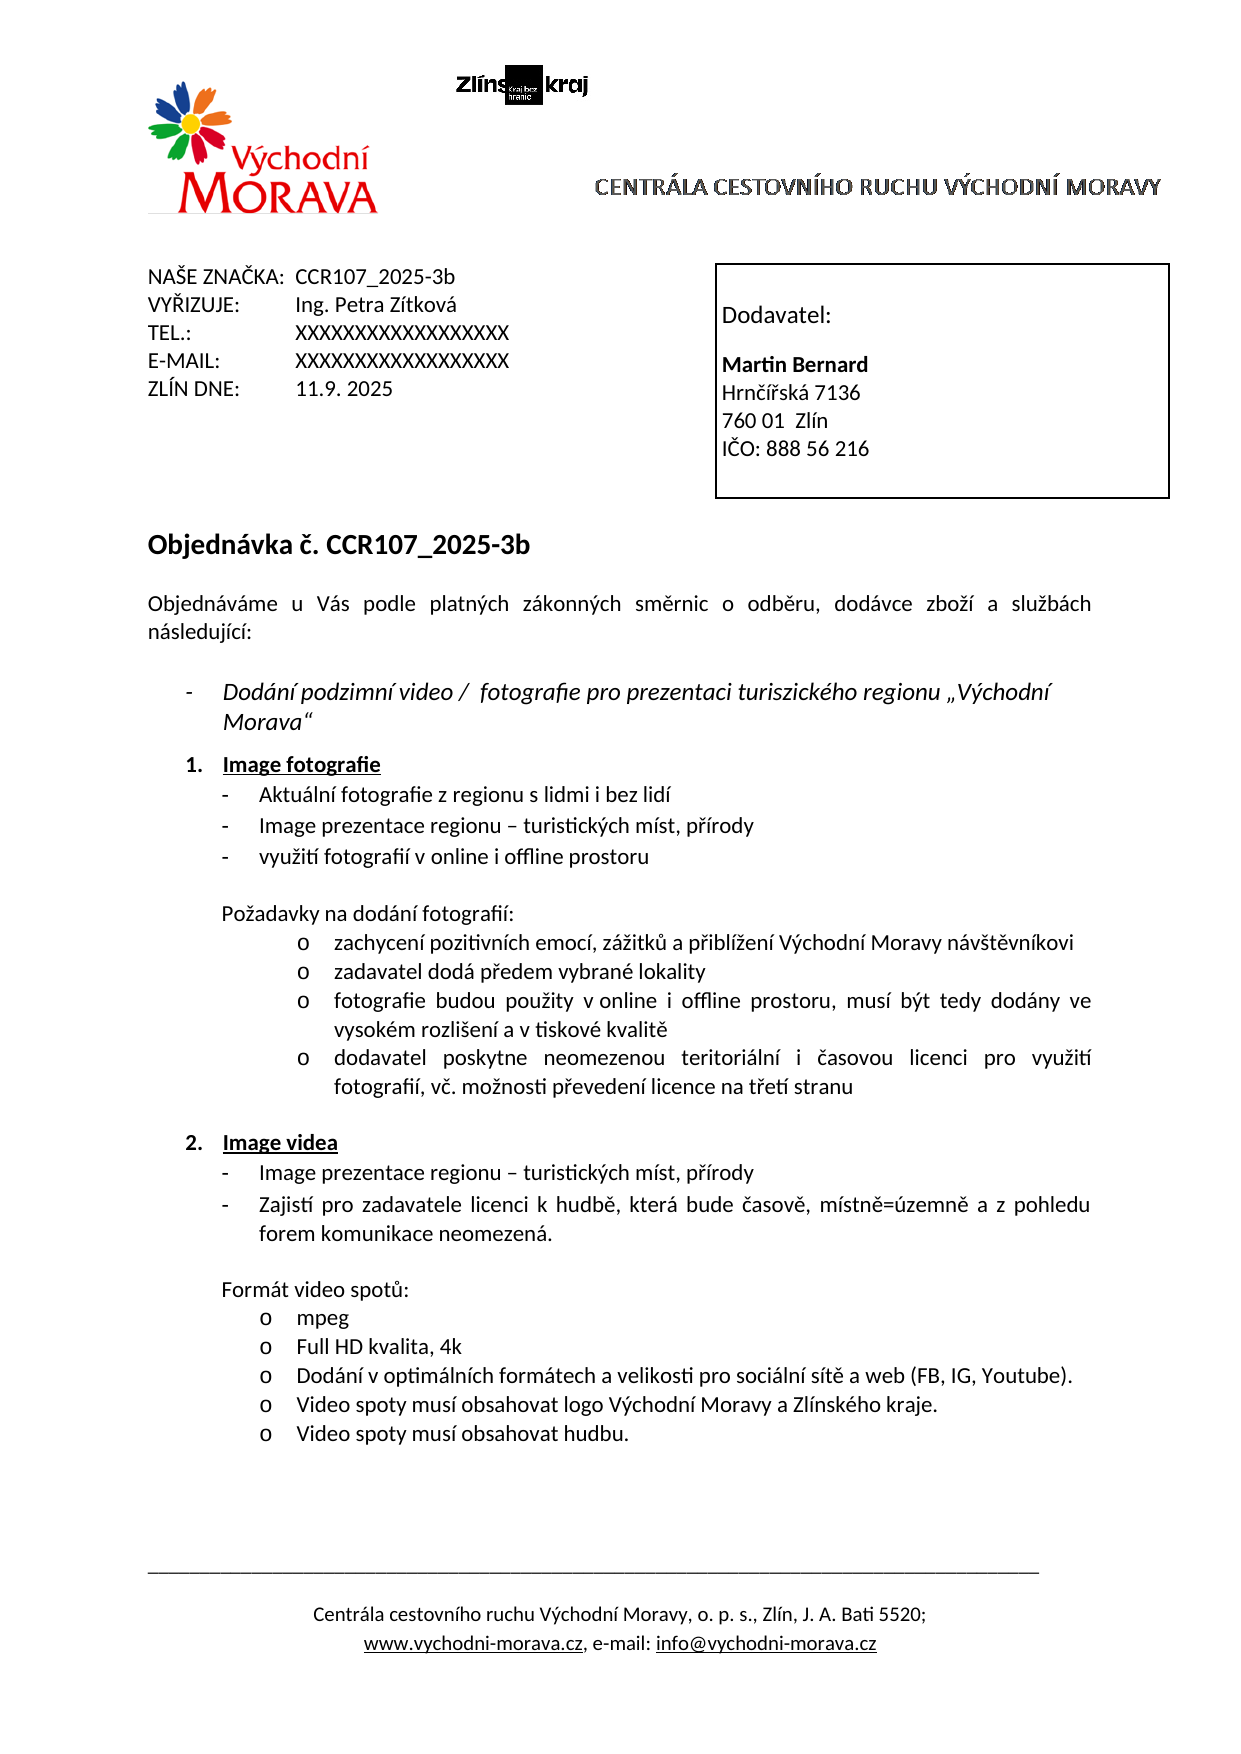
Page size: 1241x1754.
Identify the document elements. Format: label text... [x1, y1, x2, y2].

list Image fotografie [185, 750, 1093, 778]
text Požadavky na dodání fotografií: [185, 899, 1093, 928]
list zadavatel dodá předem vybrané lokality [296, 957, 1093, 986]
list Dodání v optimálních formátech a velikosti pro sociální sítě a web (FB, IG, Youtube). [259, 1361, 1093, 1390]
list Video spoty musí obsahovat hudbu. [259, 1419, 1093, 1449]
list Zajistí pro zadavatele licenci k hudbě, která bude časově, místně=územně a z pohledu forem komunikace neomezená. [221, 1188, 1093, 1247]
text VYŘIZUJE: Ing. Petra Zítková [148, 290, 715, 318]
list Video spoty musí obsahovat logo Východní Moravy a Zlínského kraje. [259, 1390, 1093, 1419]
list Image videa [185, 1128, 1093, 1156]
list Dodání podzimní video / fotografie pro prezentaci turiszického regionu „Východní Morava“ [185, 676, 1093, 737]
list Image prezentace regionu – turistických míst, přírody [221, 809, 1093, 840]
text Objednávka č. CCR107_2025-3b [148, 526, 1093, 561]
text ZLÍN DNE: 11.9. 2025 [148, 374, 715, 402]
list mpeg [259, 1303, 1093, 1332]
picture [147, 50, 1177, 214]
list fotografie budou použity v online i offline prostoru, musí být tedy dodány ve vysokém rozlišení a v tiskové kvalitě [296, 986, 1093, 1043]
text TEL.: XXXXXXXXXXXXXXXXXX [148, 318, 715, 346]
list zachycení pozitivních emocí, zážitků a přiblížení Východní Moravy návštěvníkovi [296, 928, 1093, 957]
list Aktuální fotografie z regionu s lidmi i bez lidí [221, 778, 1093, 809]
list dodavatel poskytne neomezenou teritoriální i časovou licenci pro využití fotografií, vč. možnosti převedení licence na třetí stranu [296, 1043, 1093, 1100]
text NAŠE ZNAČKA: CCR107_2025-3b [148, 262, 1093, 290]
text Formát video spotů: [185, 1275, 1093, 1303]
list Image prezentace regionu – turistických míst, přírody [221, 1156, 1093, 1188]
text Objednáváme u Vás podle platných zákonných směrnic o odběru, dodávce zboží a službách následující: [148, 589, 1093, 646]
text E-MAIL: XXXXXXXXXXXXXXXXXX [148, 346, 715, 374]
list Full HD kvalita, 4k [259, 1332, 1093, 1361]
list využití fotografií v online i offline prostoru [221, 840, 1093, 872]
